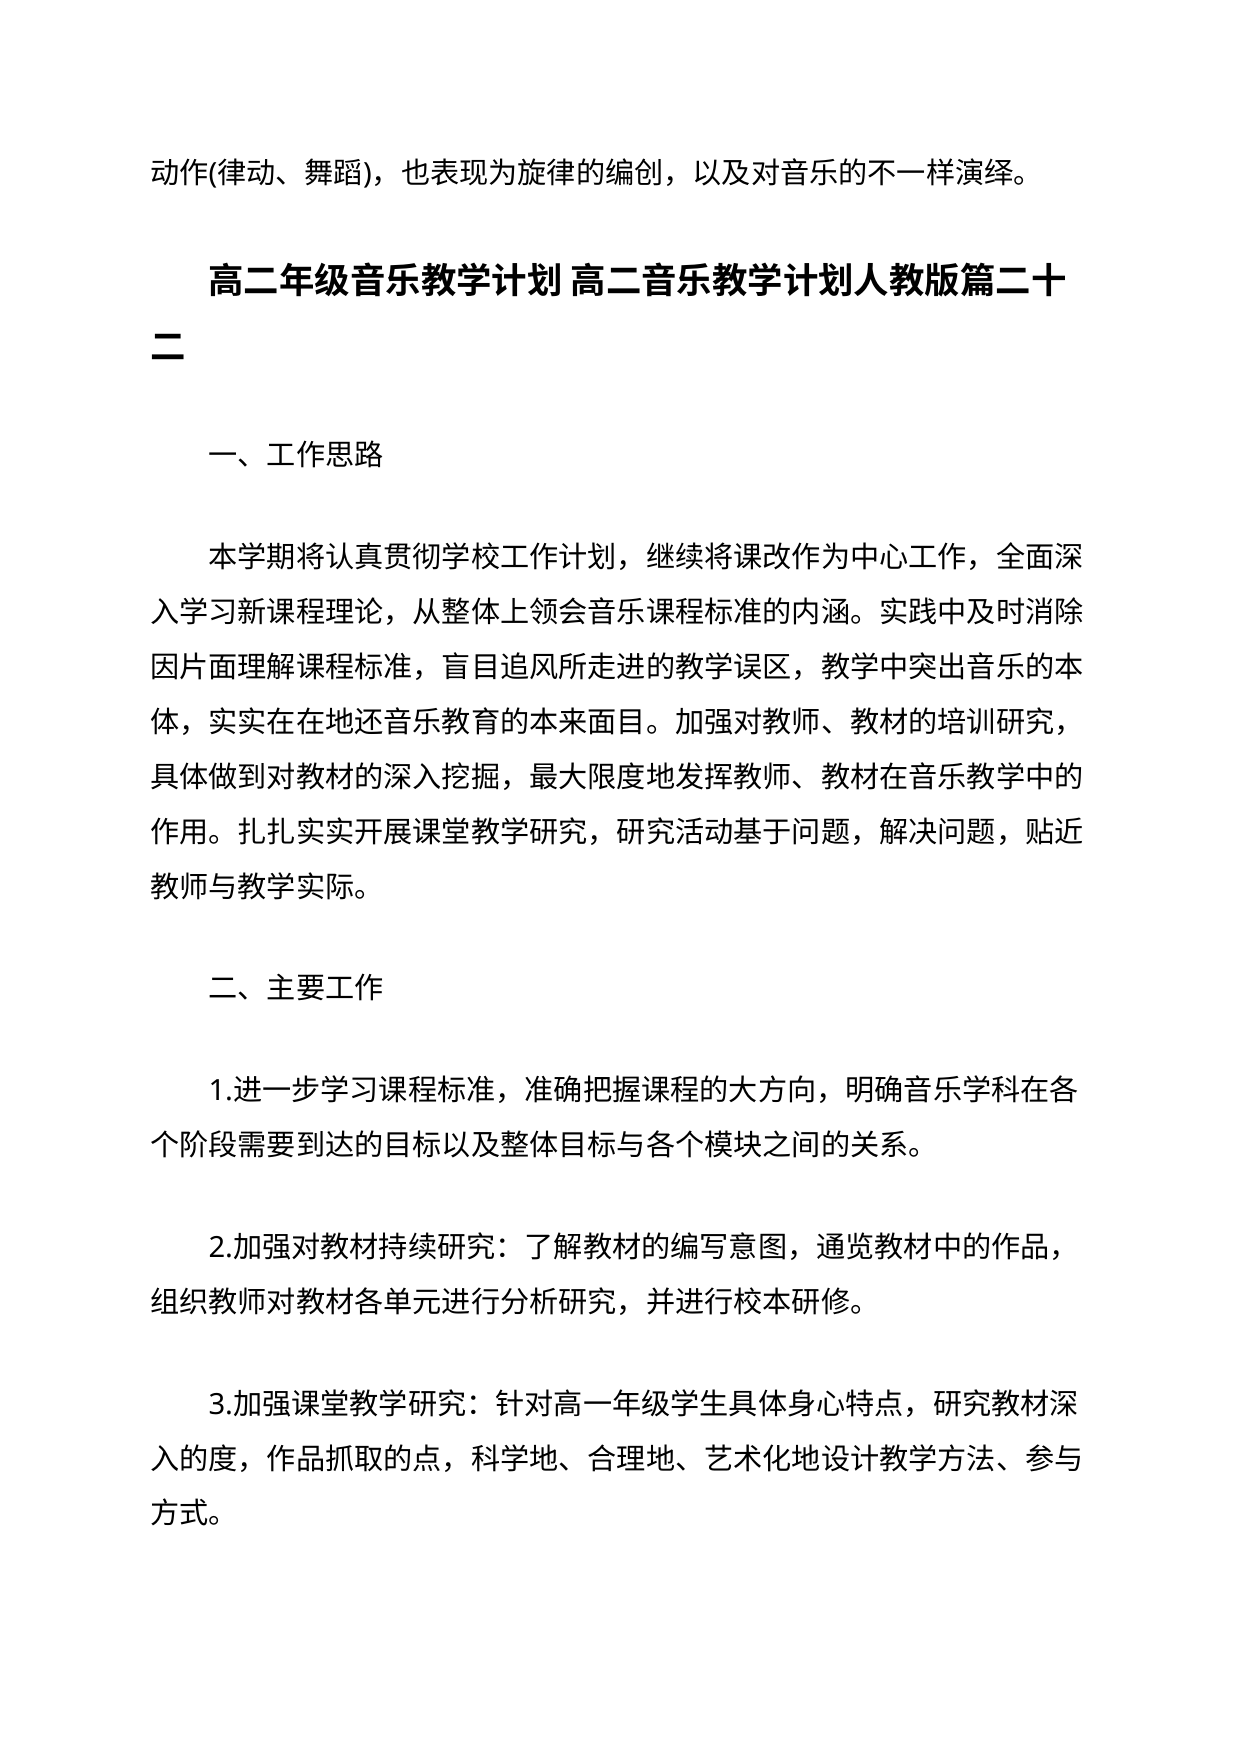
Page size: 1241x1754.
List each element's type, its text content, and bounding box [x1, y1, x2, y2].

text 2.加强对教材持续研究：了解教材的编写意图，通览教材中的作品，组织教师对教材各单元进行分析研究，并进行校本研修。 [150, 1223, 1090, 1321]
text 高二年级音乐教学计划 高二音乐教学计划人教版篇二十二 [150, 252, 1090, 370]
text 一、工作思路 [150, 432, 1090, 474]
text 本学期将认真贯彻学校工作计划，继续将课改作为中心工作，全面深入学习新课程理论，从整体上领会音乐课程标准的内涵。实践中及时消除因片面理解课程标准，盲目追风所走进的教学误区，教学中突出音乐的本体，实实在在地还音乐教育的本来面目。加强对教师、教材的培训研究，具体做到对教材的深入挖掘，最大限度地发挥教师、教材在音乐教学中的作用。扎扎实实开展课堂教学研究，研究活动基于问题，解决问题，贴近教师与教学实际。 [150, 534, 1090, 905]
text 1.进一步学习课程标准，准确把握课程的大方向，明确音乐学科在各个阶段需要到达的目标以及整体目标与各个模块之间的关系。 [150, 1067, 1090, 1164]
text 二、主要工作 [150, 965, 1090, 1007]
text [150, 150, 1090, 192]
text 3.加强课堂教学研究：针对高一年级学生具体身心特点，研究教材深入的度，作品抓取的点，科学地、合理地、艺术化地设计教学方法、参与方式。 [150, 1380, 1090, 1532]
